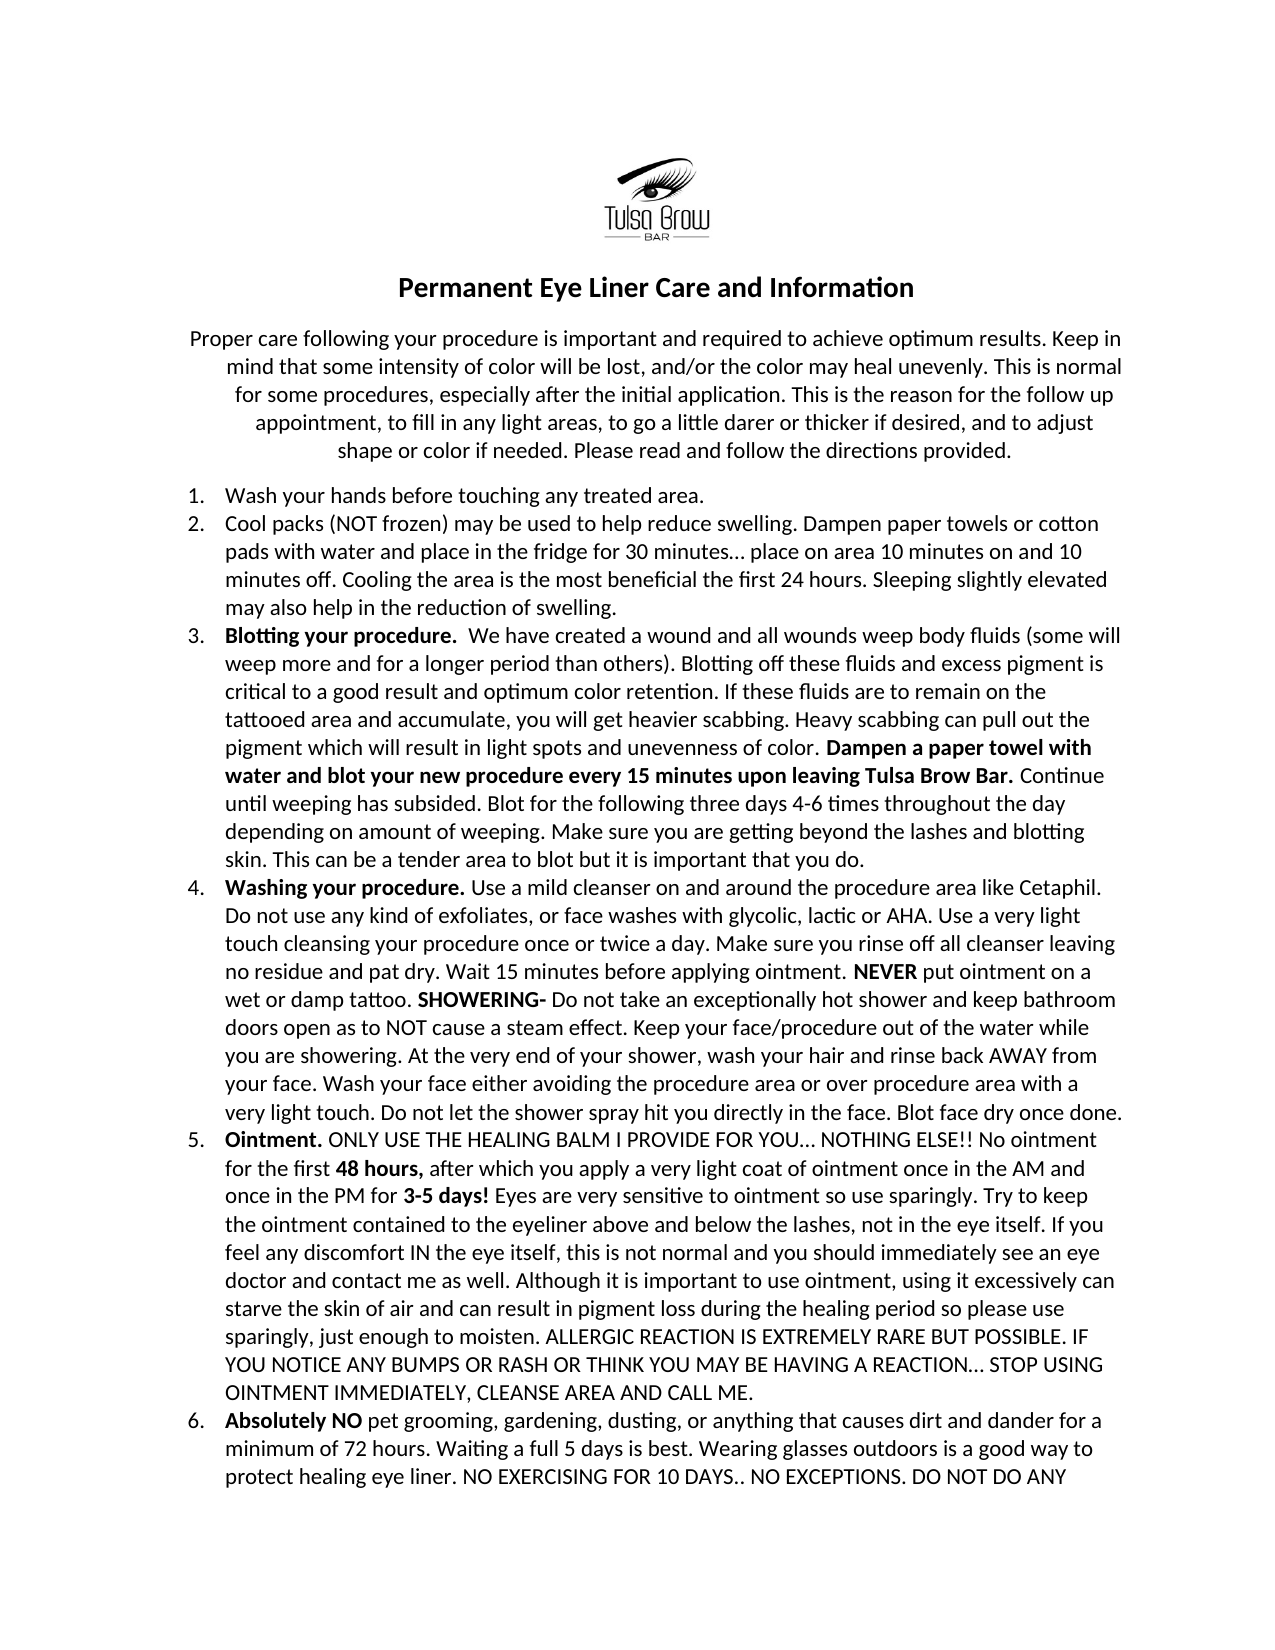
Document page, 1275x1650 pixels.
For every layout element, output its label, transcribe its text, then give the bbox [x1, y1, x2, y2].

text Proper care following your procedure is important and required to achieve optimum results. Keep in mind that some intensity of color will be lost, and/or the color may heal unevenly. This is normal for some procedures, especially after the initial application. This is the reason for the follow up appointment, to fill in any light areas, to go a little darer or thicker if desired, and to adjust shape or color if needed. Please read and follow the directions provided. [187, 324, 1125, 464]
list Ointment. ONLY USE THE HEALING BALM I PROVIDE FOR YOU… NOTHING ELSE!! No ointment for the first 48 hours, after which you apply a very light coat of ointment once in the AM and once in the PM for 3-5 days! Eyes are very sensitive to ointment so use sparingly. Try to keep the ointment contained to the eyeliner above and below the lashes, not in the eye itself. If you feel any discomfort IN the eye itself, this is not normal and you should immediately see an eye doctor and contact me as well. Although it is important to use ointment, using it excessively can starve the skin of air and can result in pigment loss during the healing period so please use sparingly, just enough to moisten. ALLERGIC REACTION IS EXTREMELY RARE BUT POSSIBLE. IF YOU NOTICE ANY BUMPS OR RASH OR THINK YOU MAY BE HAVING A REACTION… STOP USING OINTMENT IMMEDIATELY, CLEANSE AREA AND CALL ME. [187, 1126, 1125, 1406]
list Cool packs (NOT frozen) may be used to help reduce swelling. Dampen paper towels or cotton pads with water and place in the fridge for 30 minutes… place on area 10 minutes on and 10 minutes off. Cooling the area is the most beneficial the first 24 hours. Sleeping slightly elevated may also help in the reduction of swelling. [187, 509, 1125, 621]
picture [556, 150, 756, 251]
list Washing your procedure. Use a mild cleanser on and around the procedure area like Cetaphil. Do not use any kind of exfoliates, or face washes with glycolic, lactic or AHA. Use a very light touch cleansing your procedure once or twice a day. Make sure you rinse off all cleanser leaving no residue and pat dry. Wait 15 minutes before applying ointment. NEVER put ointment on a wet or damp tattoo. SHOWERING- Do not take an exceptionally hot shower and keep bathroom doors open as to NOT cause a steam effect. Keep your face/procedure out of the water while you are showering. At the very end of your shower, wash your hair and rinse back AWAY from your face. Wash your face either avoiding the procedure area or over procedure area with a very light touch. Do not let the shower spray hit you directly in the face. Blot face dry once done. [187, 873, 1125, 1126]
list Blotting your procedure. We have created a wound and all wounds weep body fluids (some will weep more and for a longer period than others). Blotting off these fluids and excess pigment is critical to a good result and optimum color retention. If these fluids are to remain on the tattooed area and accumulate, you will get heavier scabbing. Heavy scabbing can pull out the pigment which will result in light spots and unevenness of color. Dampen a paper towel with water and blot your new procedure every 15 minutes upon leaving Tulsa Brow Bar. Continue until weeping has subsided. Blot for the following three days 4-6 times throughout the day depending on amount of weeping. Make sure you are getting beyond the lashes and blotting skin. This can be a tender area to blot but it is important that you do. [187, 621, 1125, 873]
list Wash your hands before touching any treated area. [187, 481, 1125, 509]
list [187, 1406, 1125, 1490]
text Permanent Eye Liner Care and Information [187, 269, 1125, 305]
